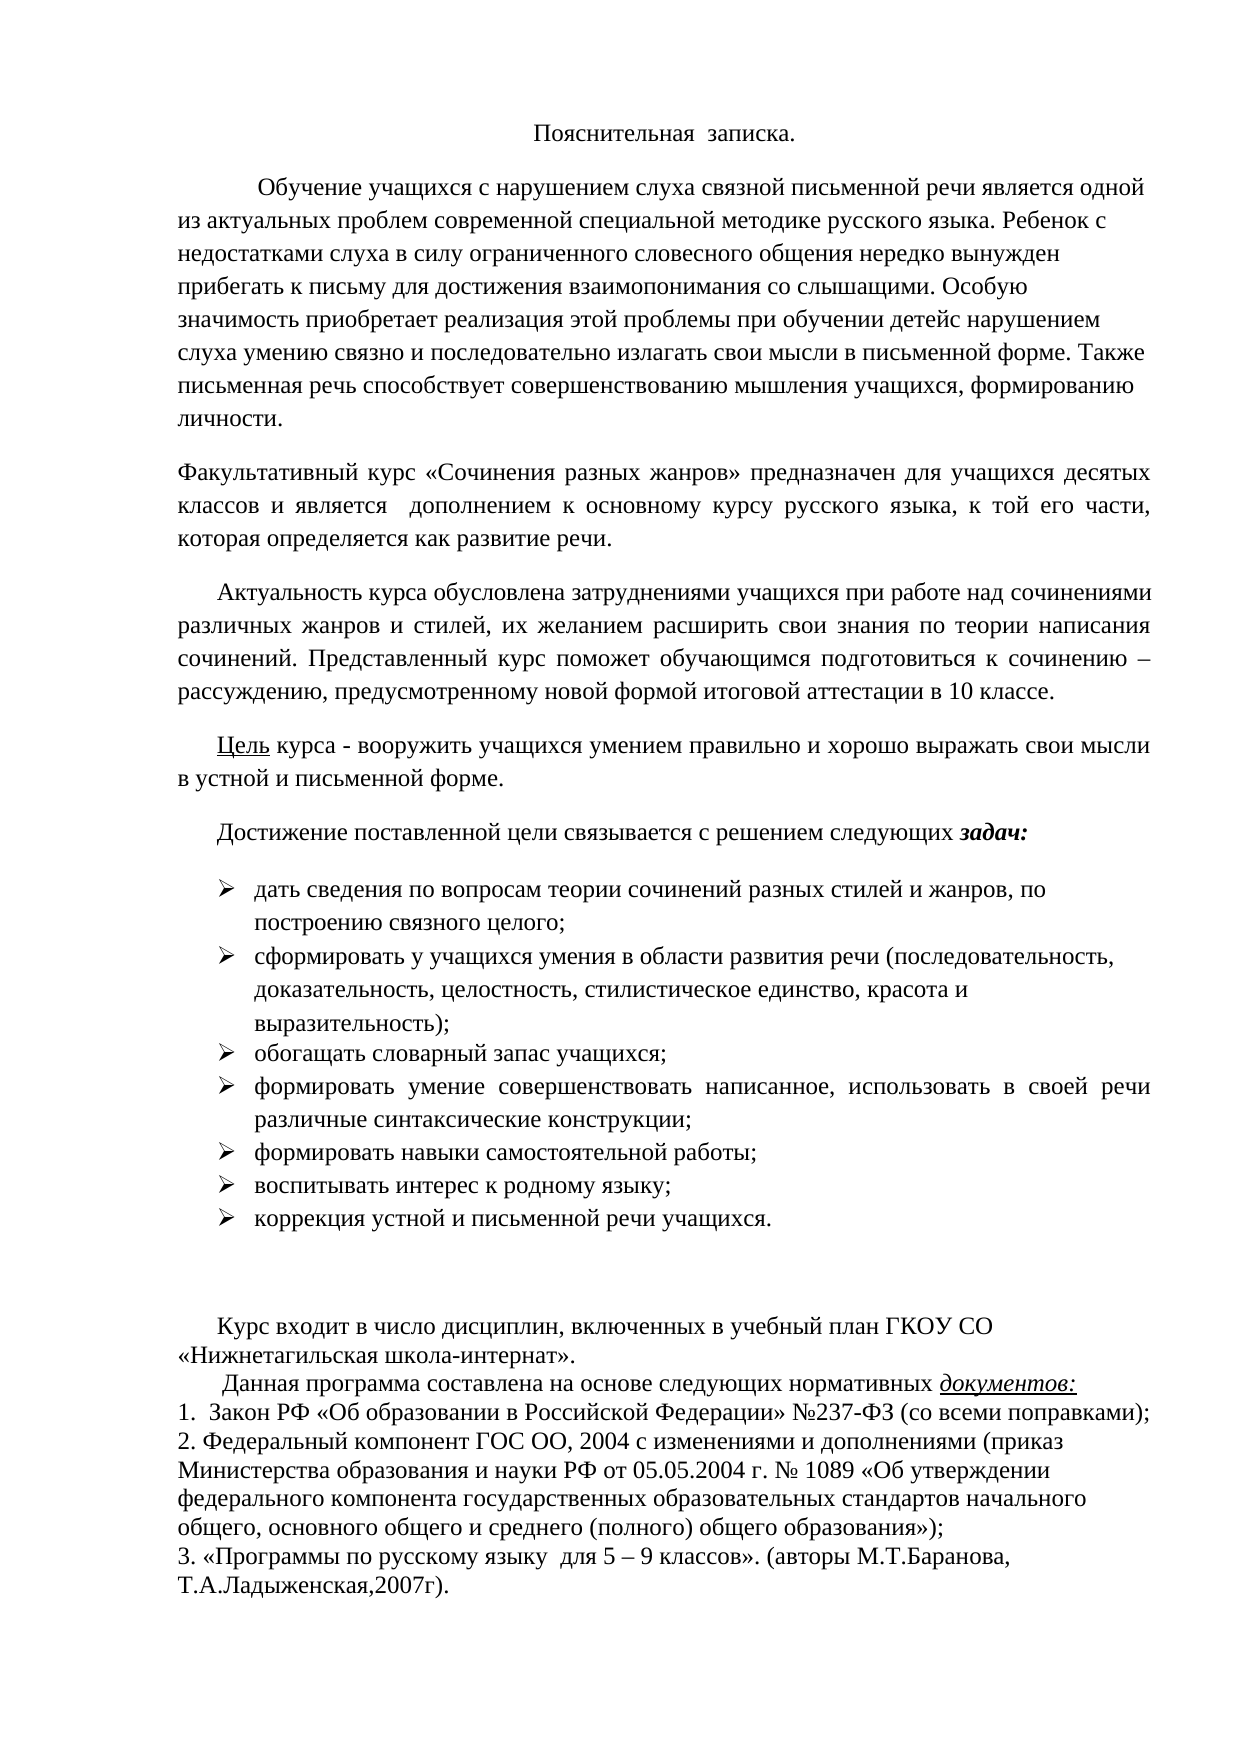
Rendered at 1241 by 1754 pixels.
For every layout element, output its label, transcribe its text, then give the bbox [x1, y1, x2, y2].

text Факультативный курс «Сочинения разных жанров» предназначен для учащихся десятых классов и является дополнением к основному курсу русского языка, к той его части, которая определяется как развитие речи. [177, 457, 1152, 552]
text Данная программа составлена на основе следующих нормативных документов: [177, 1368, 1152, 1397]
text Цель курса - вооружить учащихся умением правильно и хорошо выражать свои мысли в устной и письменной форме. [177, 730, 1152, 792]
list дать сведения по вопросам теории сочинений разных стилей и жанров, по построению связного целого; [217, 871, 1152, 938]
list обогащать словарный запас учащихся; [217, 1038, 1152, 1067]
text Достижение поставленной цели связывается с решением следующих задач: [177, 817, 1152, 845]
list сформировать у учащихся умения в области развития речи (последовательность, доказательность, целостность, стилистическое единство, красота и выразительность); [217, 938, 1152, 1038]
list формировать умение совершенствовать написанное, использовать в своей речи различные синтаксические конструкции; [217, 1071, 1152, 1133]
text Пояснительная записка. [177, 118, 1152, 147]
list воспитывать интерес к родному языку; [217, 1170, 1152, 1199]
text Обучение учащихся с нарушением слуха связной письменной речи является одной из актуальных проблем современной специальной методике русского языка. Ребенок с недостатками слуха в силу ограниченного словесного общения нередко вынужден прибегать к письму для достижения взаимопонимания со слышащими. Особую значимость приобретает реализация этой проблемы при обучении детейс нарушением слуха умению связно и последовательно излагать свои мысли в письменной форме. Также письменная речь способствует совершенствованию мышления учащихся, формированию личности. [177, 172, 1152, 432]
list коррекция устной и письменной речи учащихся. [217, 1203, 1152, 1232]
text Курс входит в число дисциплин, включенных в учебный план ГКОУ СО «Нижнетагильская школа-интернат». [177, 1311, 1152, 1368]
list 1. Закон РФ «Об образовании в Российской Федерации» №237-ФЗ (со всеми поправками); 2. Федеральный компонент ГОС ОО, 2004 с изменениями и дополнениями (приказ Министерства образования и науки РФ от 05.05.2004 г. № 1089 «Об утверждении федерального компонента государственных образовательных стандартов начального общего, основного общего и среднего (полного) общего образования»); 3. «Программы по русскому языку для 5 – 9 классов». (авторы М.Т.Баранова, Т.А.Ладыженская,2007г). [177, 1397, 1152, 1598]
list формировать навыки самостоятельной работы; [217, 1137, 1152, 1166]
text Актуальность курса обусловлена затруднениями учащихся при работе над сочинениями различных жанров и стилей, их желанием расширить свои знания по теории написания сочинений. Представленный курс поможет обучающимся подготовиться к сочинению – рассуждению, предусмотренному новой формой итоговой аттестации в 10 классе. [177, 577, 1152, 705]
